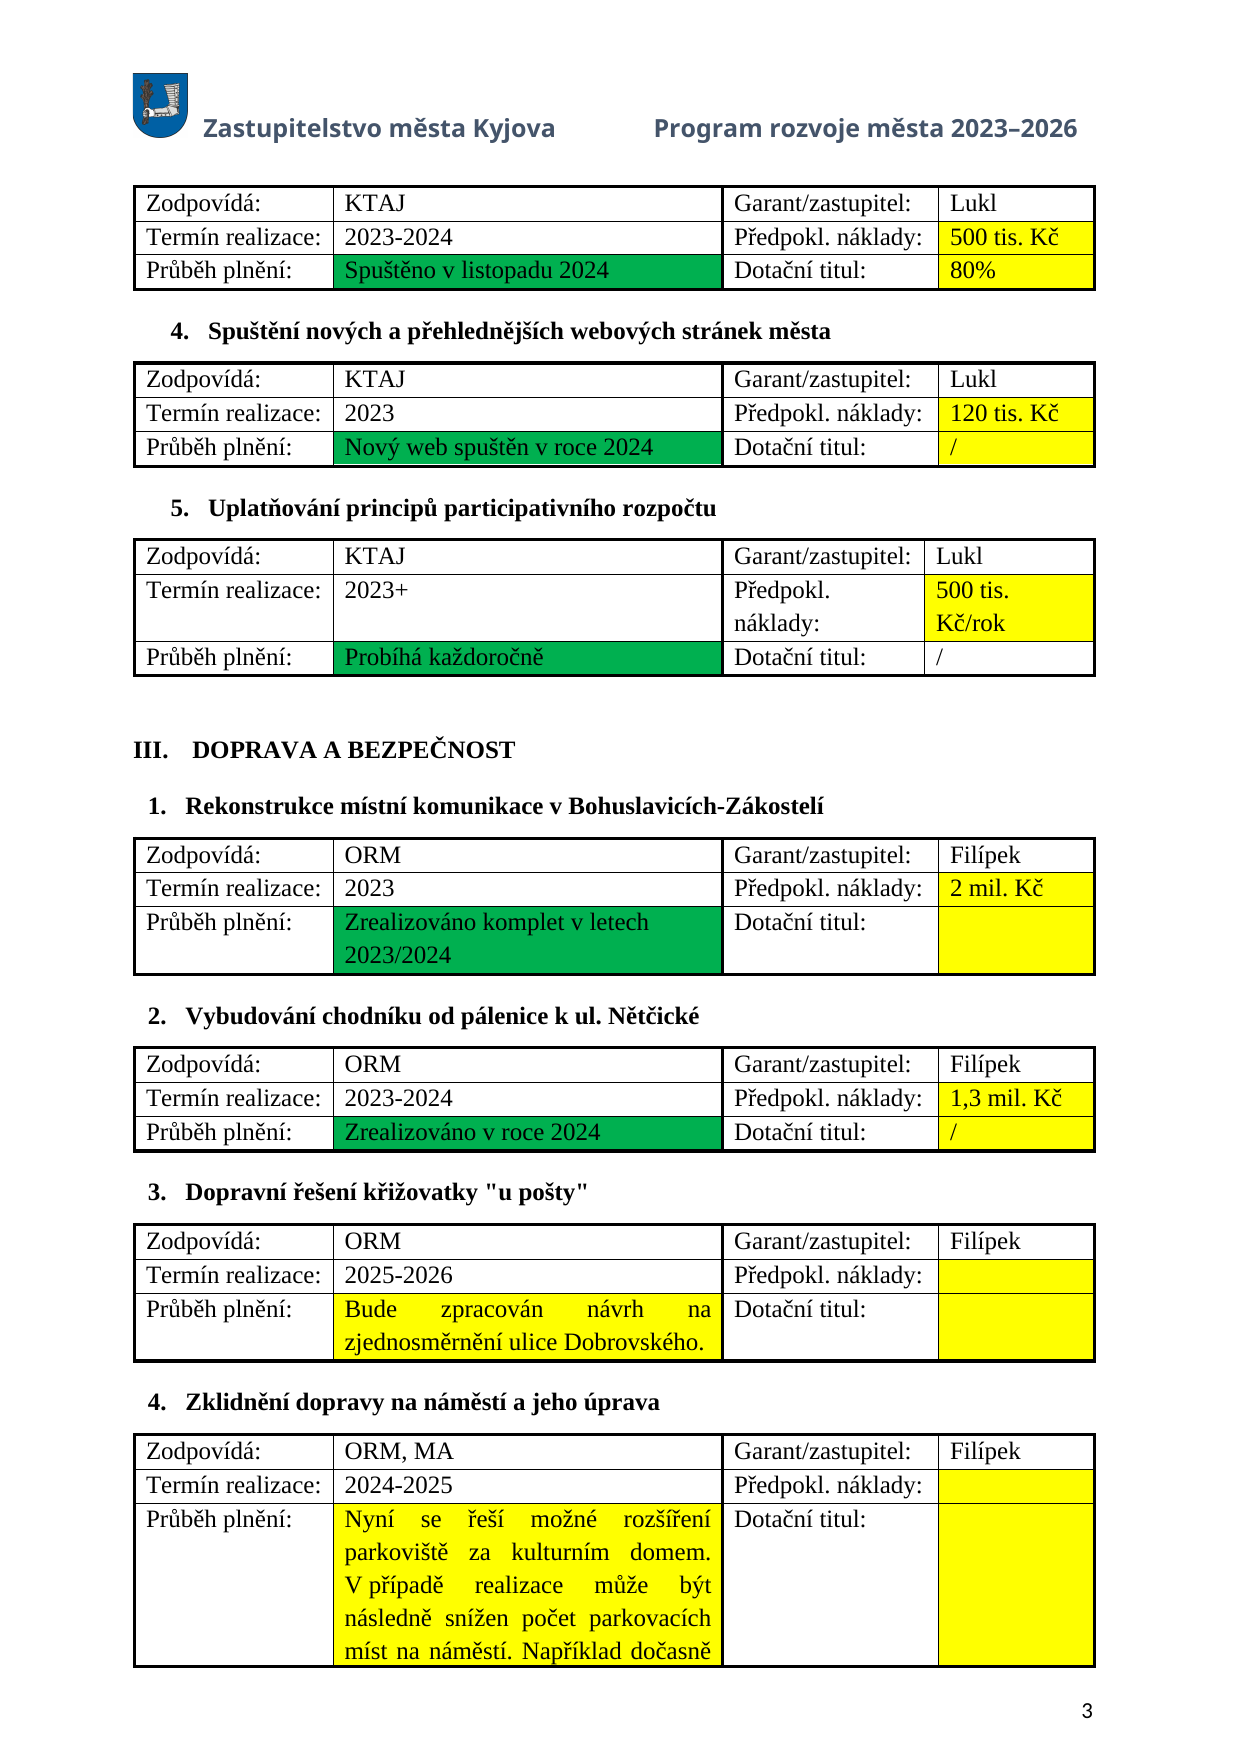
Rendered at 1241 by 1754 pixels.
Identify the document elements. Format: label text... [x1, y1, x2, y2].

table_cell Dotační titul: [724, 432, 938, 464]
table_cell Průběh plnění: [136, 642, 333, 674]
table_cell Zrealizováno v roce 2024 [334, 1117, 721, 1149]
table_cell Průběh plnění: [136, 907, 333, 973]
table_cell Předpokl. náklady: [724, 398, 938, 431]
table_cell / [939, 432, 1093, 464]
table_cell / [925, 642, 1093, 674]
table_cell Dotační titul: [724, 1294, 938, 1359]
table_cell 2024-2025 [334, 1470, 721, 1503]
table_header Zodpovídá: [136, 1226, 333, 1259]
table_header ORM, MA [334, 1436, 721, 1469]
table_header Garant/zastupitel: [724, 1436, 938, 1469]
list Uplatňování principů participativního rozpočtu [170, 493, 1093, 521]
table_cell Spuštěno v listopadu 2024 [334, 255, 721, 288]
table_cell / [939, 1117, 1093, 1149]
list Vybudování chodníku od pálenice k ul. Nětčické [148, 1001, 1093, 1029]
picture [132, 73, 188, 138]
table_cell 1,3 mil. Kč [939, 1083, 1093, 1116]
table_header KTAJ [334, 365, 721, 397]
table_header Filípek [939, 1226, 1093, 1259]
table_cell [939, 907, 1093, 973]
table_cell Nový web spuštěn v roce 2024 [334, 432, 721, 464]
table_header Garant/zastupitel: [724, 1049, 938, 1082]
table_header Zodpovídá: [136, 365, 333, 397]
table_cell Termín realizace: [136, 1470, 333, 1503]
table_header ORM [334, 840, 721, 872]
table_cell Průběh plnění: [136, 1504, 333, 1665]
table_cell Termín realizace: [136, 873, 333, 906]
table_cell [939, 1504, 1093, 1665]
table_header Lukl [939, 365, 1093, 397]
table_cell Předpokl. náklady: [724, 1470, 938, 1503]
table_header Zodpovídá: [136, 541, 333, 574]
table_header Filípek [939, 1049, 1093, 1082]
table_cell Dotační titul: [724, 1504, 938, 1665]
table_cell Termín realizace: [136, 1083, 333, 1116]
table_cell Průběh plnění: [136, 1117, 333, 1149]
table_cell Zrealizováno komplet v letech 2023/2024 [334, 907, 721, 973]
table_header Lukl [939, 188, 1093, 221]
table_cell Průběh plnění: [136, 432, 333, 464]
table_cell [334, 1504, 721, 1665]
table_cell Dotační titul: [724, 642, 924, 674]
table_header Garant/zastupitel: [724, 541, 924, 574]
table_header ORM [334, 1226, 721, 1259]
table_cell 80% [939, 255, 1093, 288]
table_header Garant/zastupitel: [724, 365, 938, 397]
table_header Garant/zastupitel: [724, 1226, 938, 1259]
table_cell 2023 [334, 873, 721, 906]
table_cell [939, 1260, 1093, 1293]
table_cell 2023+ [334, 575, 721, 641]
list Zklidnění dopravy na náměstí a jeho úprava [148, 1387, 1093, 1416]
table_cell 2 mil. Kč [939, 873, 1093, 906]
table_cell 2023-2024 [334, 222, 721, 254]
table_header Filípek [939, 840, 1093, 872]
list Dopravní řešení křižovatky "u pošty" [148, 1177, 1093, 1206]
table_cell Dotační titul: [724, 1117, 938, 1149]
table_cell [939, 1470, 1093, 1503]
table_header Garant/zastupitel: [724, 188, 938, 221]
table_header Lukl [925, 541, 1093, 574]
table_cell Předpokl. náklady: [724, 1083, 938, 1116]
table_cell 2023 [334, 398, 721, 431]
table_cell Termín realizace: [136, 222, 333, 254]
table_header Zodpovídá: [136, 1436, 333, 1469]
table_cell Probíhá každoročně [334, 642, 721, 674]
list Spuštění nových a přehlednějších webových stránek města [170, 316, 1093, 345]
table_header Filípek [939, 1436, 1093, 1469]
table_header Zodpovídá: [136, 188, 333, 221]
table_cell Termín realizace: [136, 398, 333, 431]
table_header Garant/zastupitel: [724, 840, 938, 872]
table_cell 120 tis. Kč [939, 398, 1093, 431]
table_cell Bude zpracován návrh na zjednosměrnění ulice Dobrovského. [334, 1294, 721, 1359]
table_cell Dotační titul: [724, 255, 938, 288]
table_cell Předpokl. náklady: [724, 575, 924, 641]
table_cell Předpokl. náklady: [724, 873, 938, 906]
table_cell Dotační titul: [724, 907, 938, 973]
list Rekonstrukce místní komunikace v Bohuslavicích-Zákostelí [148, 791, 1093, 820]
table_cell Termín realizace: [136, 575, 333, 641]
table_cell Průběh plnění: [136, 1294, 333, 1359]
table_cell Termín realizace: [136, 1260, 333, 1293]
list DOPRAVA A BEZPEČNOST [133, 735, 1093, 764]
table_header KTAJ [334, 541, 721, 574]
table_cell 500 tis. Kč [939, 222, 1093, 254]
table_cell Předpokl. náklady: [724, 222, 938, 254]
table_header Zodpovídá: [136, 1049, 333, 1082]
table_header ORM [334, 1049, 721, 1082]
table_cell 500 tis. Kč/rok [925, 575, 1093, 641]
table_header KTAJ [334, 188, 721, 221]
table_cell 2025-2026 [334, 1260, 721, 1293]
table_cell [939, 1294, 1093, 1359]
table_cell Průběh plnění: [136, 255, 333, 288]
table_header Zodpovídá: [136, 840, 333, 872]
table_cell 2023-2024 [334, 1083, 721, 1116]
table_cell Předpokl. náklady: [724, 1260, 938, 1293]
